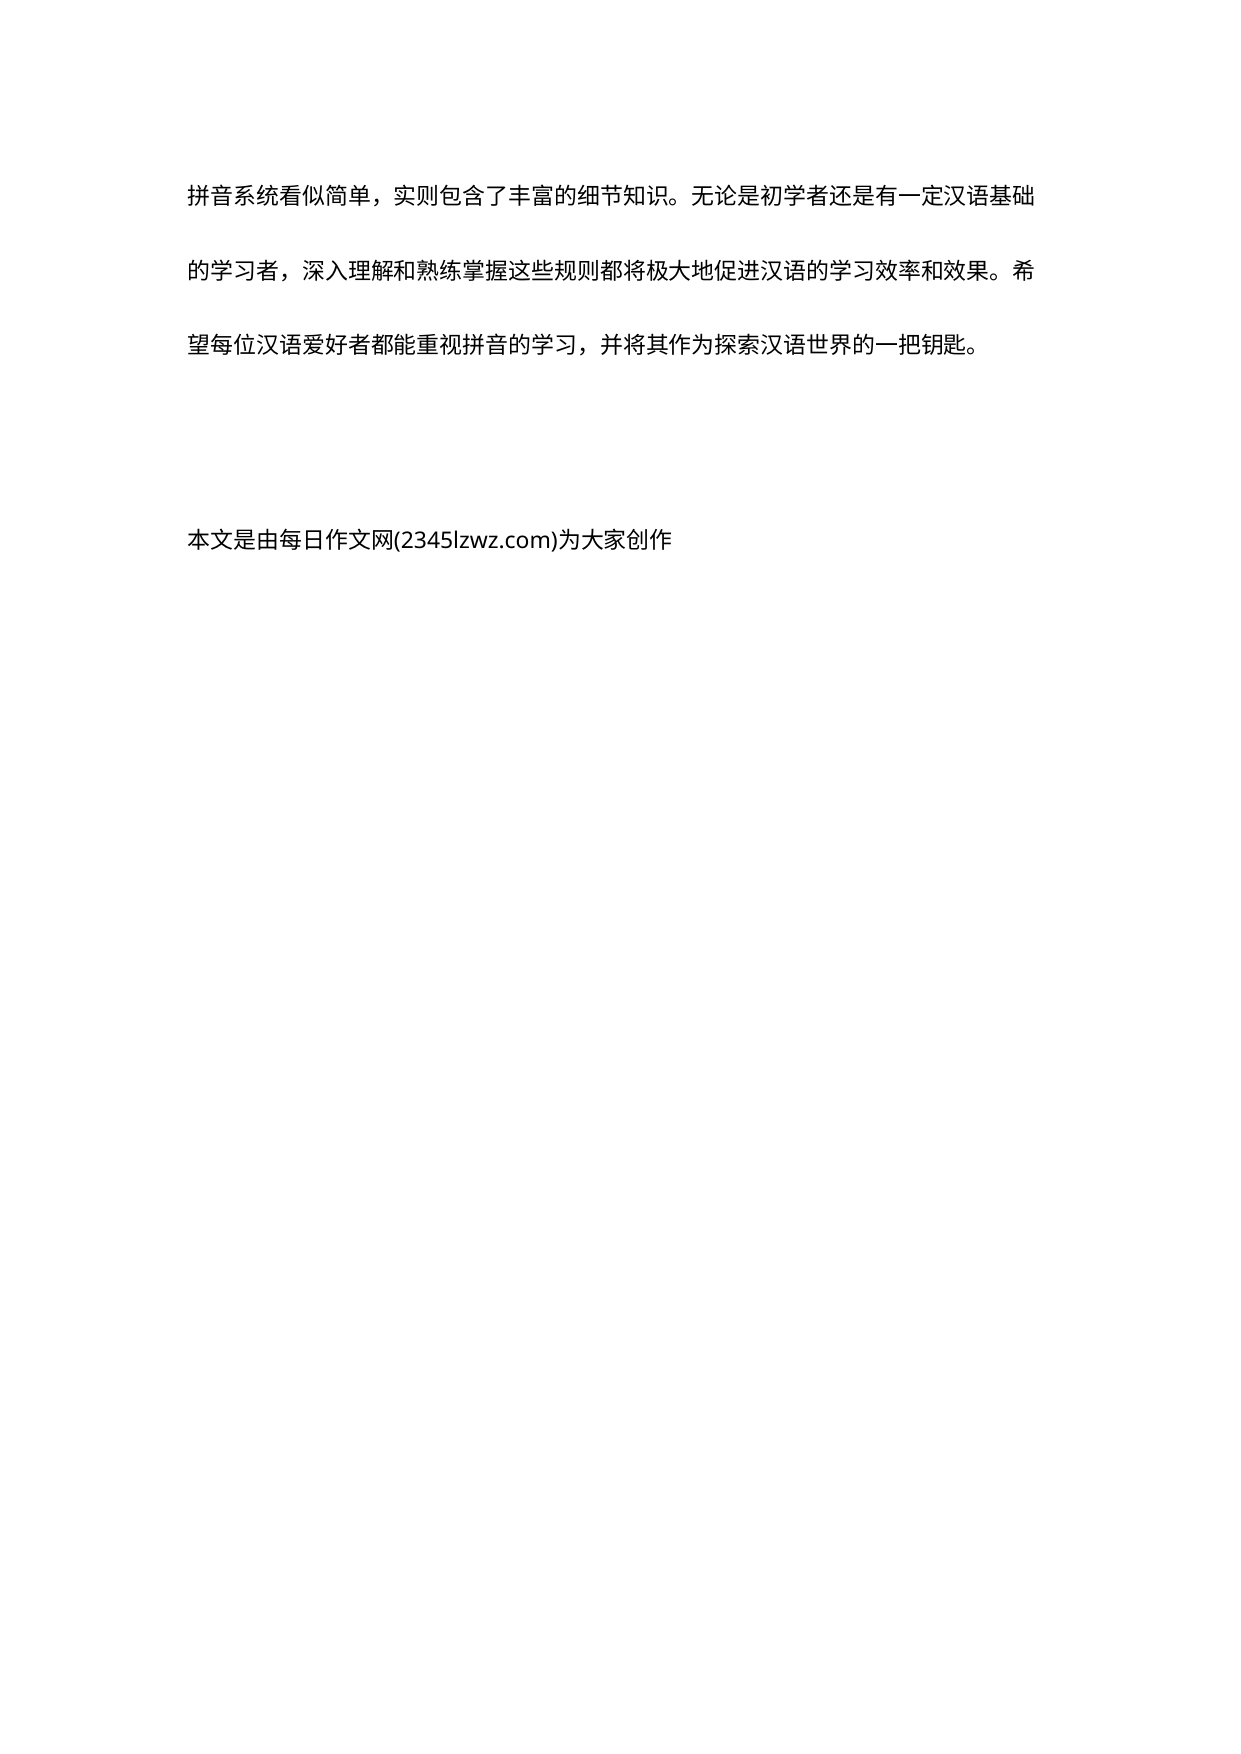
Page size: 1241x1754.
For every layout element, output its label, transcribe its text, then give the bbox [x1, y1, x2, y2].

text 本文是由每日作文网(2345lzwz.com)为大家创作 [187, 506, 1053, 571]
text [187, 162, 1053, 376]
